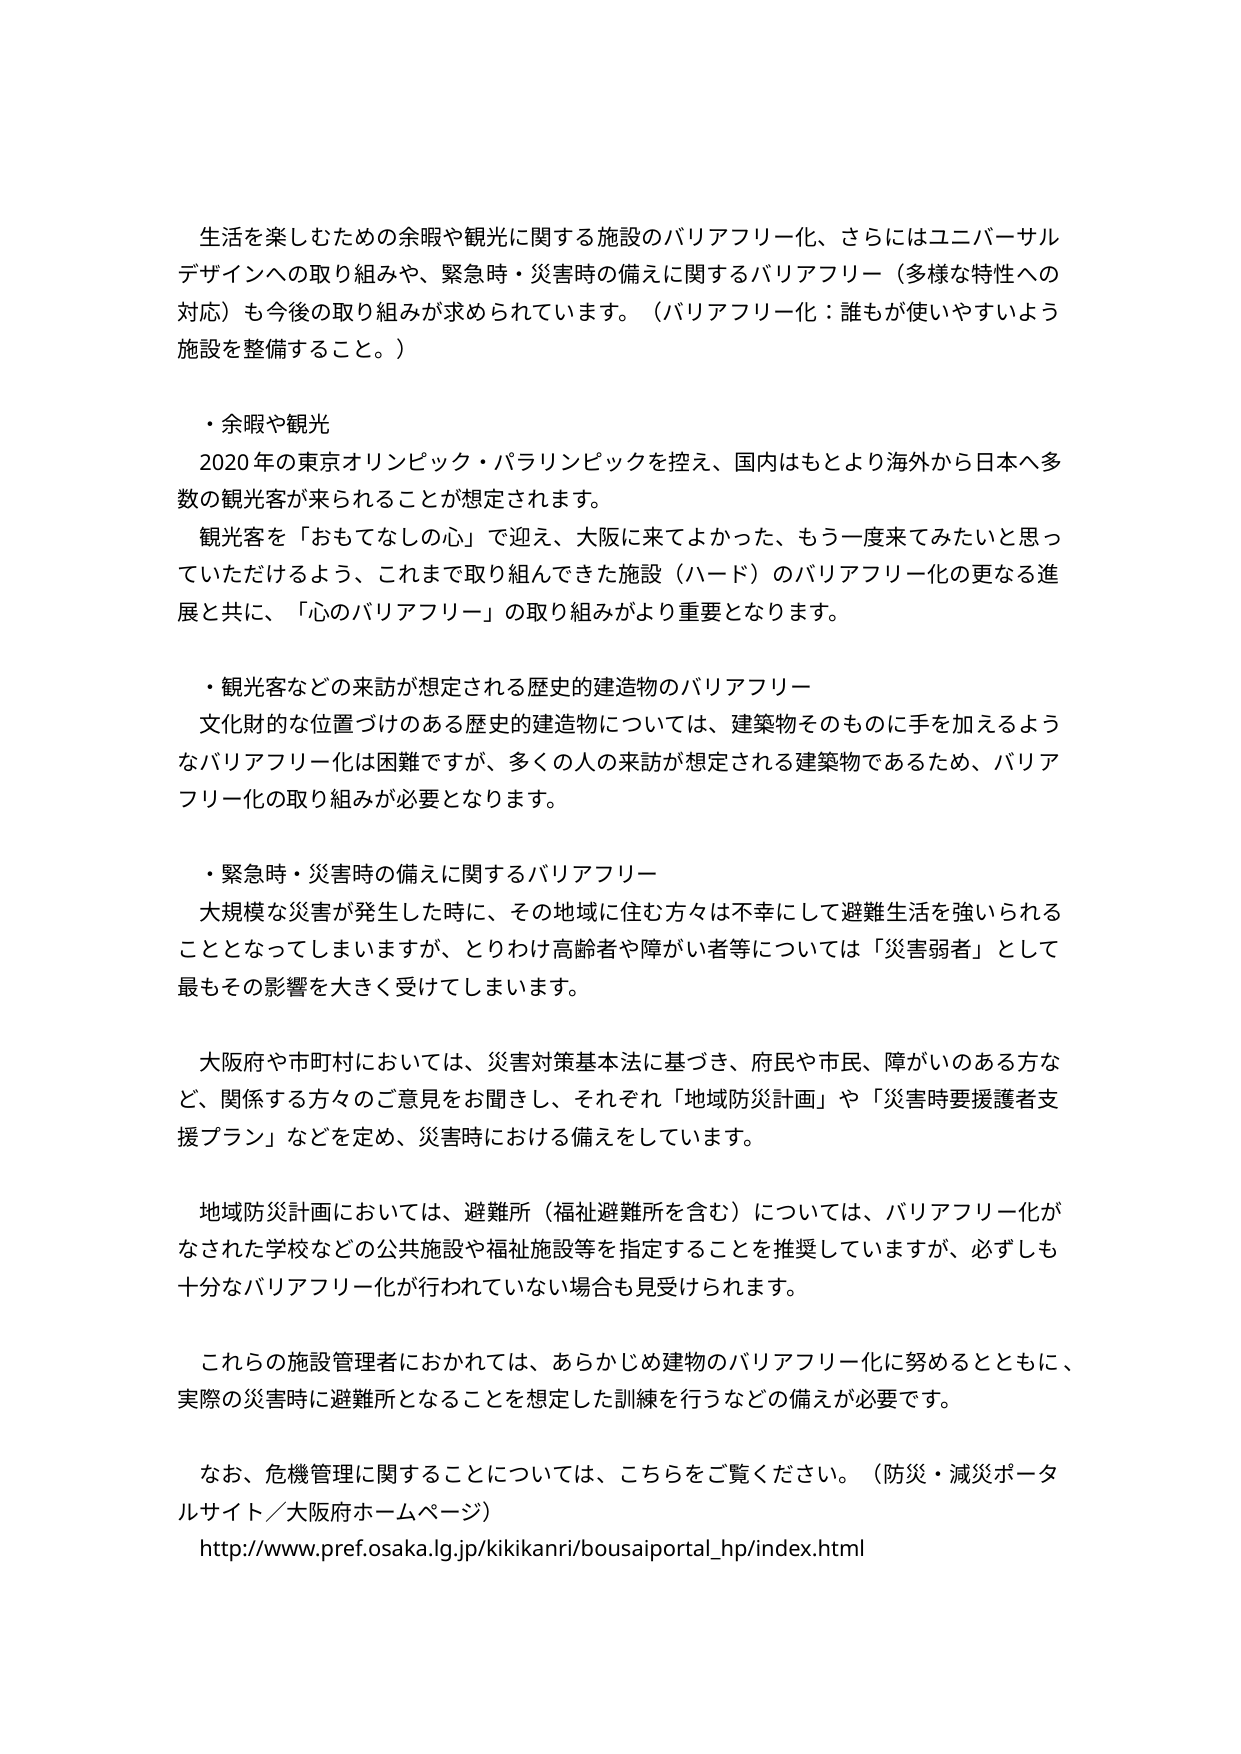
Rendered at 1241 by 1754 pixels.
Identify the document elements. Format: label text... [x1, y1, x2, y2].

text 文化財的な位置づけのある歴史的建造物については、建築物そのものに手を加えるようなバリアフリー化は困難ですが、多くの人の来訪が想定される建築物であるため、バリアフリー化の取り組みが必要となります。 [177, 704, 1063, 817]
text 観光客を「おもてなしの心」で迎え、大阪に来てよかった、もう一度来てみたいと思っていただけるよう、これまで取り組んできた施設（ハード）のバリアフリー化の更なる進展と共に、「心のバリアフリー」の取り組みがより重要となります。 [177, 517, 1063, 629]
text 大阪府や市町村においては、災害対策基本法に基づき、府民や市民、障がいのある方など、関係する方々のご意見をお聞きし、それぞれ「地域防災計画」や「災害時要援護者支援プラン」などを定め、災害時における備えをしています。 [177, 1042, 1063, 1154]
text 生活を楽しむための余暇や観光に関する施設のバリアフリー化、さらにはユニバーサルデザインへの取り組みや、緊急時・災害時の備えに関するバリアフリー（多様な特性への対応）も今後の取り組みが求められています。（バリアフリー化：誰もが使いやすいよう施設を整備すること。） [177, 217, 1063, 367]
text なお、危機管理に関することについては、こちらをご覧ください。（防災・減災ポータルサイト／大阪府ホームページ） [177, 1454, 1063, 1529]
text ・観光客などの来訪が想定される歴史的建造物のバリアフリー [177, 667, 1063, 704]
text ・余暇や観光 [177, 404, 1063, 442]
text http://www.pref.osaka.lg.jp/kikikanri/bousaiportal_hp/index.html [177, 1529, 1063, 1567]
text これらの施設管理者におかれては、あらかじめ建物のバリアフリー化に努めるとともに、実際の災害時に避難所となることを想定した訓練を行うなどの備えが必要です。 [177, 1342, 1063, 1417]
text 大規模な災害が発生した時に、その地域に住む方々は不幸にして避難生活を強いられることとなってしまいますが、とりわけ高齢者や障がい者等については「災害弱者」として最もその影響を大きく受けてしまいます。 [177, 892, 1063, 1004]
text 地域防災計画においては、避難所（福祉避難所を含む）については、バリアフリー化がなされた学校などの公共施設や福祉施設等を指定することを推奨していますが、必ずしも十分なバリアフリー化が行われていない場合も見受けられます。 [177, 1192, 1063, 1304]
text ・緊急時・災害時の備えに関するバリアフリー [177, 854, 1063, 892]
text 2020年の東京オリンピック・パラリンピックを控え、国内はもとより海外から日本へ多数の観光客が来られることが想定されます。 [177, 442, 1063, 517]
